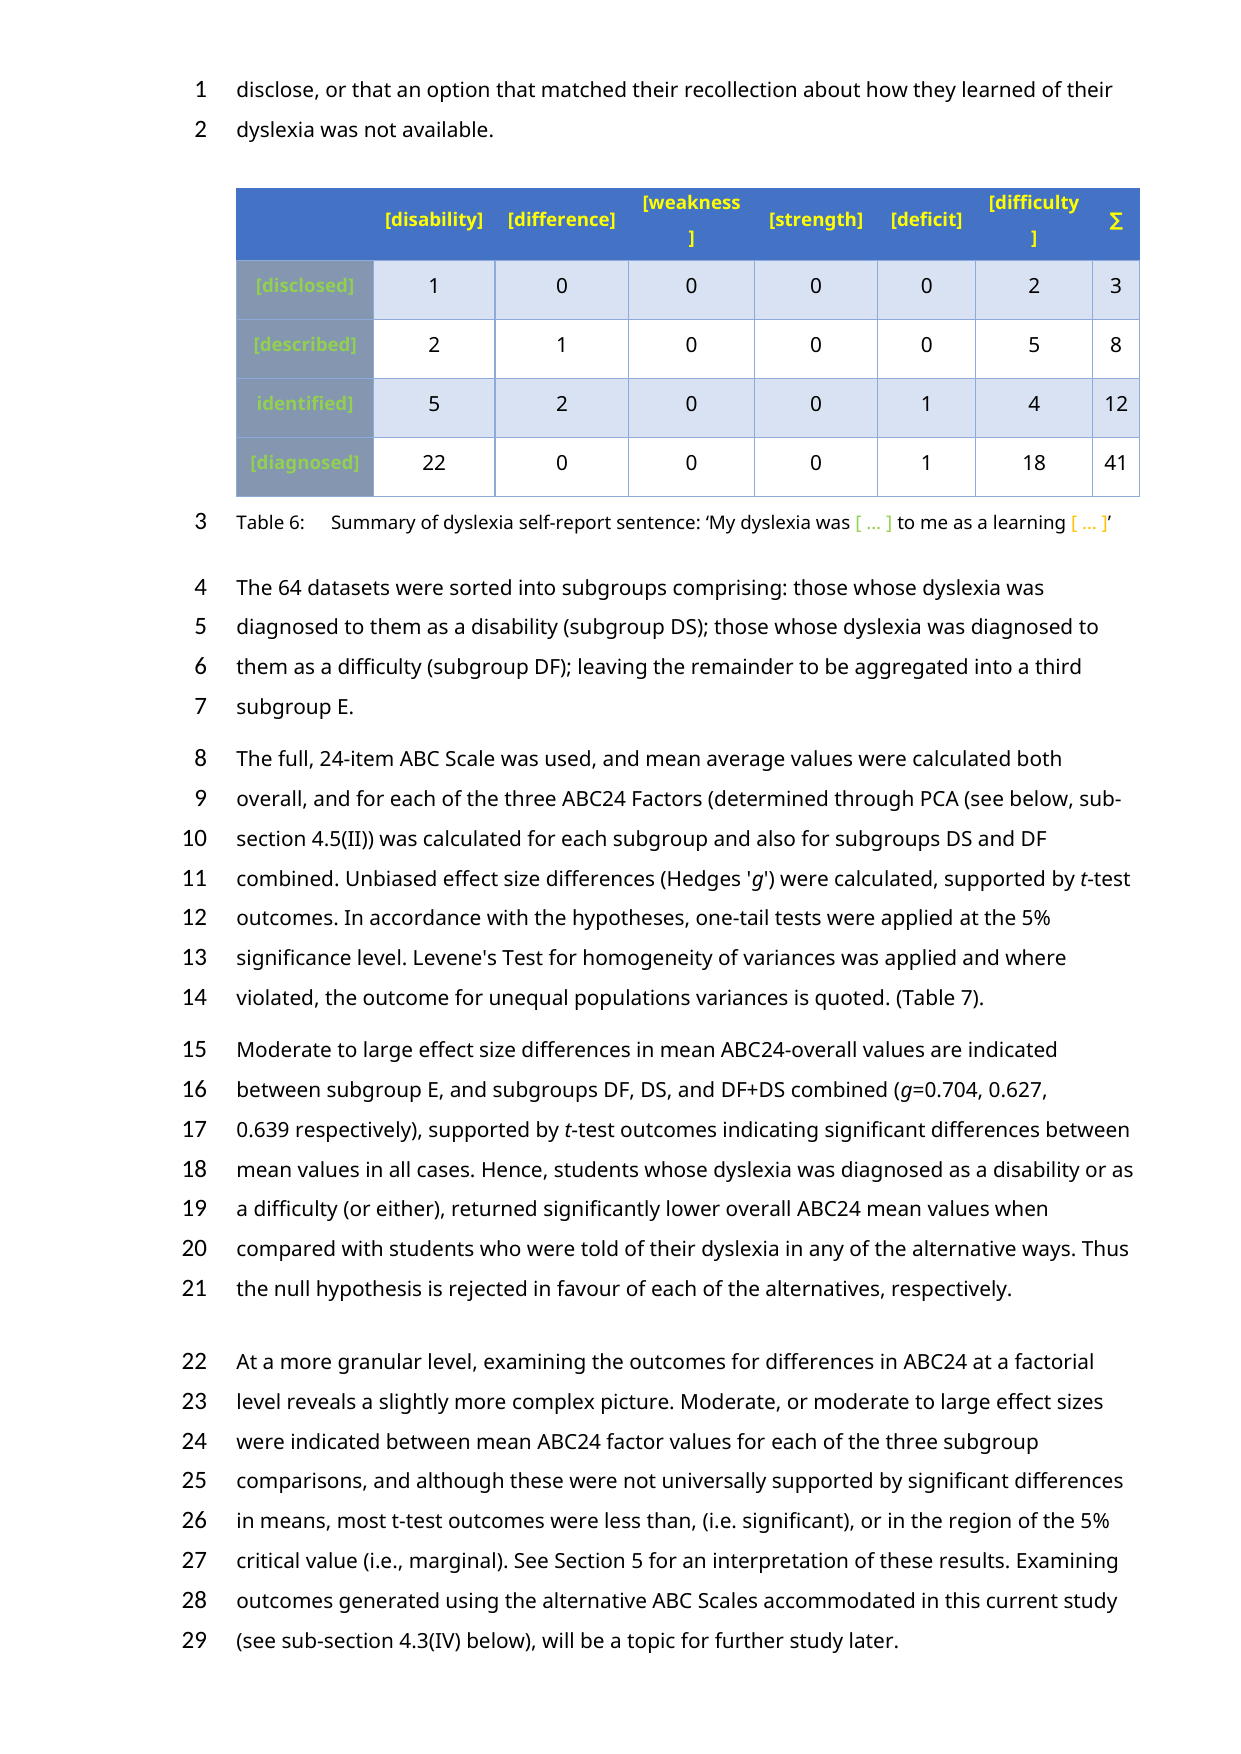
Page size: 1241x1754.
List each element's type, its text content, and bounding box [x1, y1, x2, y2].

table_cell 5 [374, 379, 494, 437]
table_cell 1 [496, 320, 628, 378]
table_cell [diagnosed] [237, 438, 373, 496]
table_header [weakness] [629, 189, 754, 260]
table_cell 0 [496, 438, 628, 496]
table_cell 12 [1093, 379, 1139, 437]
table_cell 0 [629, 261, 754, 319]
table_cell 0 [755, 438, 877, 496]
table_cell 3 [1093, 261, 1139, 319]
table_cell 8 [1093, 320, 1139, 378]
table_header [difference] [496, 189, 628, 260]
table_cell 0 [878, 261, 975, 319]
table_cell 0 [878, 320, 975, 378]
table_cell 0 [629, 379, 754, 437]
table_cell 0 [755, 320, 877, 378]
table_cell 18 [976, 438, 1092, 496]
table_cell 5 [976, 320, 1092, 378]
table_cell 0 [496, 261, 628, 319]
table_cell 2 [496, 379, 628, 437]
text The 64 datasets were sorted into subgroups comprising: those whose dyslexia was diagnosed to them as a disability (subgroup DS); those whose dyslexia was diagnosed to them as a difficulty (subgroup DF); leaving the remainder to be aggregated into a third subgroup E. [236, 573, 1140, 720]
table_cell 2 [976, 261, 1092, 319]
table_cell 0 [629, 320, 754, 378]
table_cell 1 [878, 379, 975, 437]
text At a more granular level, examining the outcomes for differences in ABC24 at a factorial level reveals a slightly more complex picture. Moderate, or moderate to large effect sizes were indicated between mean ABC24 factor values for each of the three subgroup comparisons, and although these were not universally supported by significant differences in means, most t-test outcomes were less than, (i.e. significant), or in the region of the 5% critical value (i.e., marginal). See Section 5 for an interpretation of these results. Examining outcomes generated using the alternative ABC Scales accommodated in this current study (see sub-section 4.3(IV) below), will be a topic for further study later. [236, 1347, 1140, 1654]
text Table 6: Summary of dyslexia self-report sentence: ‘My dyslexia was [ … ] to me as a learning [ … ]’ [236, 509, 1140, 535]
table_cell 41 [1093, 438, 1139, 496]
table_header [deficit] [878, 189, 975, 260]
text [236, 75, 1140, 143]
table_header [strength] [755, 189, 877, 260]
text Moderate to large effect size differences in mean ABC24-overall values are indicated between subgroup E, and subgroups DF, DS, and DF+DS combined (g=0.704, 0.627, 0.639 respectively), supported by t-test outcomes indicating significant differences between mean values in all cases. Hence, students whose dyslexia was diagnosed as a disability or as a difficulty (or either), returned significantly lower overall ABC24 mean values when compared with students who were told of their dyslexia in any of the alternative ways. Thus the null hypothesis is rejected in favour of each of the alternatives, respectively. [236, 1035, 1140, 1302]
text The full, 24-item ABC Scale was used, and mean average values were calculated both overall, and for each of the three ABC24 Factors (determined through PCA (see below, sub-section 4.5(II)) was calculated for each subgroup and also for subgroups DS and DF combined. Unbiased effect size differences (Hedges 'g') were calculated, supported by t-test outcomes. In accordance with the hypotheses, one-tail tests were applied at the 5% significance level. Levene's Test for homogeneity of variances was applied and where violated, the outcome for unequal populations variances is quoted. (Table 7). [236, 744, 1140, 1011]
table_header [difficulty] [976, 189, 1092, 260]
table_cell 4 [976, 379, 1092, 437]
table_cell 0 [629, 438, 754, 496]
table_header [237, 189, 373, 260]
table_cell 1 [374, 261, 494, 319]
table_cell identified] [237, 379, 373, 437]
table_cell 1 [878, 438, 975, 496]
table_cell [disclosed] [237, 261, 373, 319]
table_cell 22 [374, 438, 494, 496]
table_header ∑ [1093, 189, 1139, 260]
table_cell 2 [374, 320, 494, 378]
table_header [disability] [374, 189, 494, 260]
table_cell [described] [237, 320, 373, 378]
table_cell 0 [755, 379, 877, 437]
table_cell 0 [755, 261, 877, 319]
